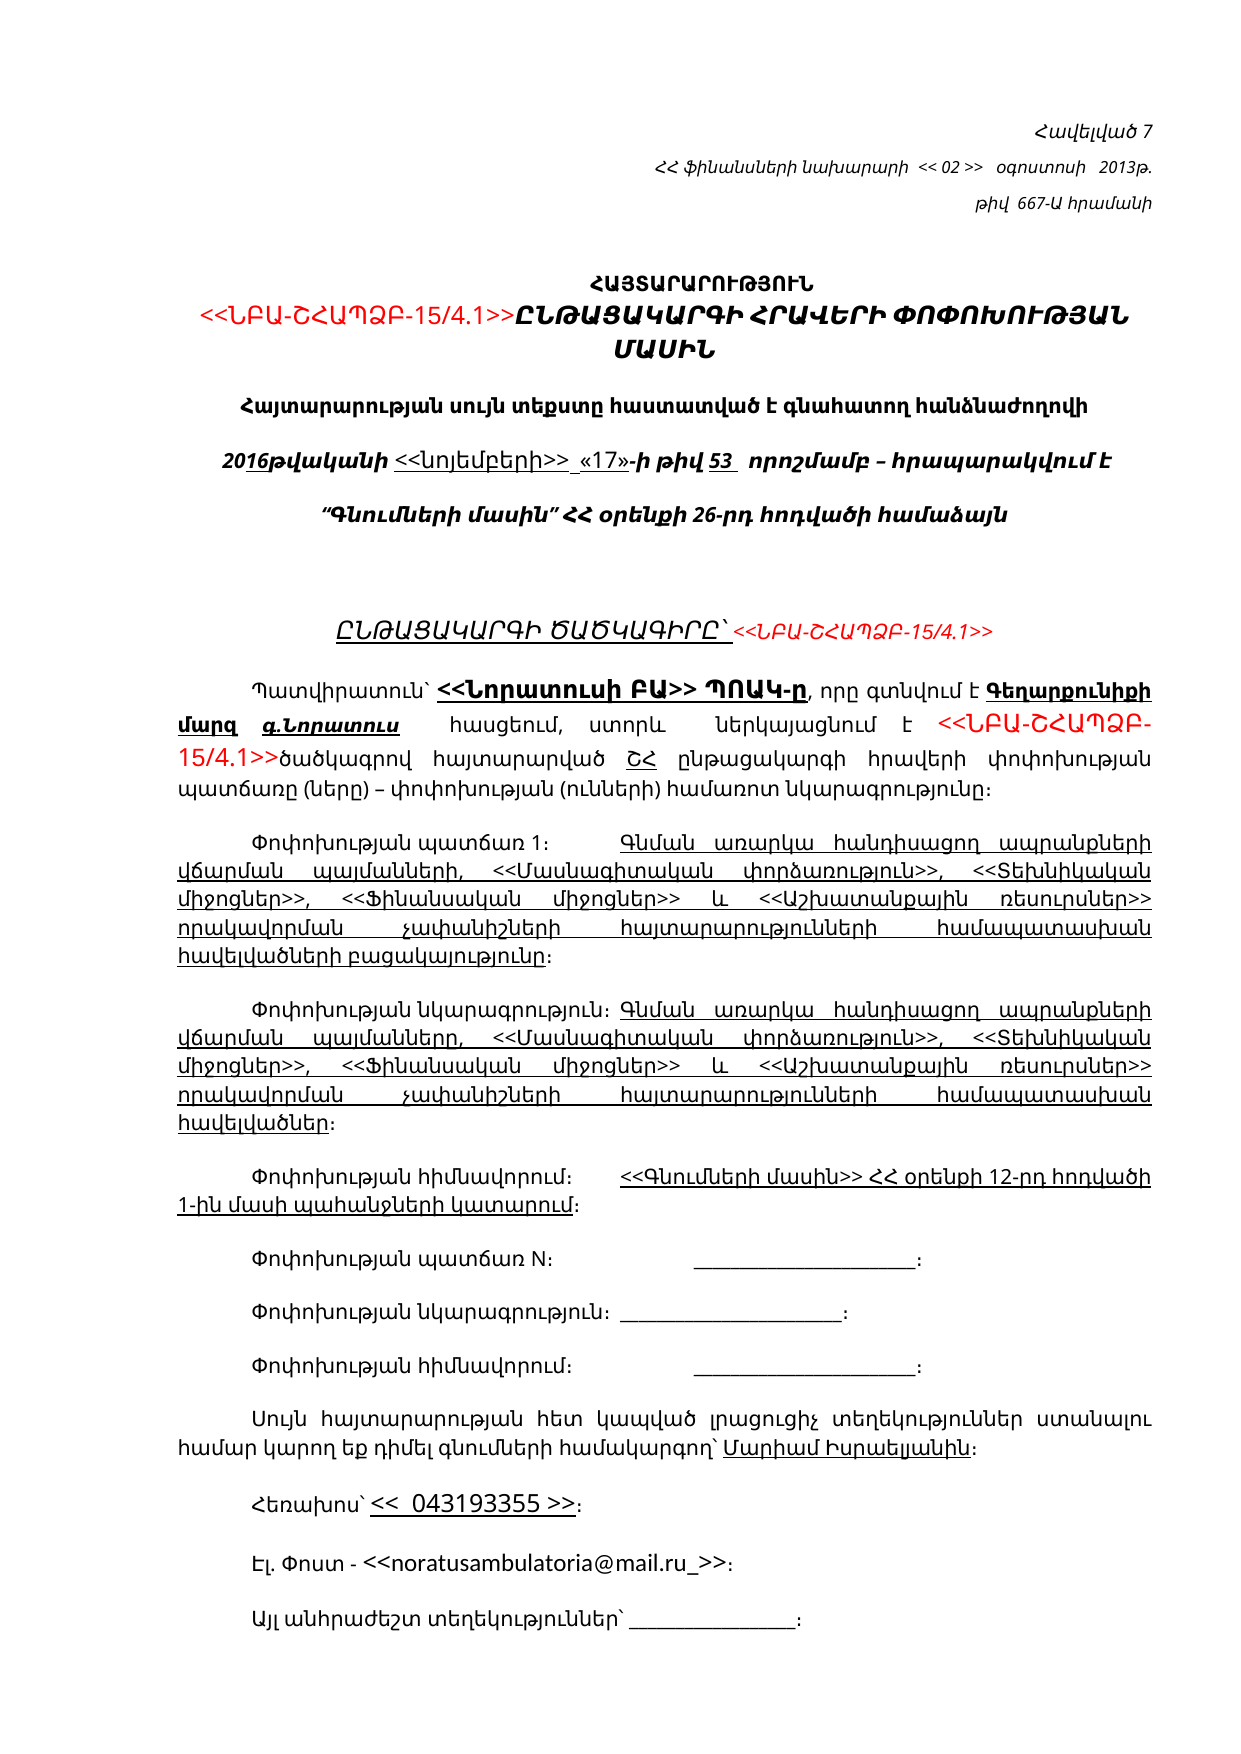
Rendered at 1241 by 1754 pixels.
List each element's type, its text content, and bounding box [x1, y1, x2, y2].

subtitle “Գնումների մասին” ՀՀ օրենքի 26-րդ հոդվածի համաձայն [177, 500, 1152, 529]
text թիվ 667-Ա հրամանի [177, 191, 1152, 214]
text Պատվիրատուն` <<Նորատուսի ԲԱ>> ՊՈԱԿ-ը, որը գտնվում է Գեղարքունիքի մարզ գ.Նորատուս հասցեում, ստորև ներկայացնում է <<ՆԲԱ-ՇՀԱՊՁԲ-15/4.1>>ծածկագրով հայտարարված ՇՀ ընթացակարգի հրավերի փոփոխության պատճառը (ները) – փոփոխության (ունների) համառոտ նկարագրությունը։ [177, 672, 1152, 803]
text Փոփոխության պատճառ 1։ Գնման առարկա հանդիսացող ապրանքների վճարման պայմանների, <<Մասնագիտական փորձառություն>>, <<Տեխնիկական միջոցներ>>, <<Ֆինանսական միջոցներ>> և <<Աշխատանքային ռեսուրսներ>> որակավորման չափանիշների հայտարարությունների համապատասխան հավելվածների բացակայությունը։ [177, 828, 1152, 909]
text Էլ. Փոստ - <<noratusambulatoria@mail.ru_>>։ [177, 1545, 1152, 1579]
text <<ՆԲԱ-ՇՀԱՊՁԲ-15/4.1>>ԸՆԹԱՑԱԿԱՐԳԻ ՀՐԱՎԵՐԻ ՓՈՓՈԽՈՒԹՅԱՆ ՄԱՍԻՆ [177, 298, 1152, 366]
text ՀԱՅՏԱՐԱՐՈՒԹՅՈՒՆ [177, 269, 1152, 298]
text Փոփոխության նկարագրություն։ Գնման առարկա հանդիսացող ապրանքների վճարման պայմանները, <<Մասնագիտական փորձառություն>>, <<Տեխնիկական միջոցներ>>, <<Ֆինանսական միջոցներ>> և <<Աշխատանքային ռեսուրսներ>> որակավորման չափանիշների հայտարարությունների համապատասխան հավելվածներ։ [177, 1077, 1152, 1104]
text Փոփոխության պատճառ N։ ________________________։ [177, 1244, 1152, 1272]
text Փոփոխության հիմնավորում։ ________________________։ [177, 1351, 1152, 1379]
text Փոփոխության նկարագրություն։ Գնման առարկա հանդիսացող ապրանքների վճարման պայմանները, <<Մասնագիտական փորձառություն>>, <<Տեխնիկական միջոցներ>>, <<Ֆինանսական միջոցներ>> և <<Աշխատանքային ռեսուրսներ>> որակավորման չափանիշների հայտարարությունների համապատասխան հավելվածներ։ [177, 995, 1152, 1076]
text Փոփոխության նկարագրություն։ ________________________։ [177, 1297, 1152, 1326]
text Հայտարարության սույն տեքստը հաստատված է գնահատող հանձնաժողովի [177, 391, 1152, 419]
text Այլ անհրաժեշտ տեղեկություններ՝ __________________։ [177, 1604, 1152, 1633]
subtitle ԸՆԹԱՑԱԿԱՐԳԻ ԾԱԾԿԱԳԻՐԸ՝ <<ՆԲԱ-ՇՀԱՊՁԲ-15/4.1>> [177, 613, 1152, 647]
text Հեռախոս՝ << 043193355 >>։ [177, 1486, 1152, 1520]
text Փոփոխության պատճառ 1։ Գնման առարկա հանդիսացող ապրանքների վճարման պայմանների, <<Մասնագիտական փորձառություն>>, <<Տեխնիկական միջոցներ>>, <<Ֆինանսական միջոցներ>> և <<Աշխատանքային ռեսուրսներ>> որակավորման չափանիշների հայտարարությունների համապատասխան հավելվածների բացակայությունը։ [177, 938, 1152, 970]
text Սույն հայտարարության հետ կապված լրացուցիչ տեղեկություններ ստանալու համար կարող եք դիմել գնումների համակարգող՝ Մարիամ Իսրաելյանին։ [177, 1404, 1152, 1461]
text Հավելված 7 [177, 118, 1152, 144]
subtitle 2016թվականի <<նոյեմբերի>> «17»-ի թիվ 53 որոշմամբ – հրապարակվում է [177, 444, 1152, 475]
text Փոփոխության հիմնավորում։ <<Գնումների մասին>> ՀՀ օրենքի 12-րդ հոդվածի 1-ին մասի պահանջների կատարում։ [177, 1162, 1152, 1219]
text Փոփոխության պատճառ 1։ Գնման առարկա հանդիսացող ապրանքների վճարման պայմանների, <<Մասնագիտական փորձառություն>>, <<Տեխնիկական միջոցներ>>, <<Ֆինանսական միջոցներ>> և <<Աշխատանքային ռեսուրսներ>> որակավորման չափանիշների հայտարարությունների համապատասխան հավելվածների բացակայությունը։ [177, 910, 1152, 937]
text Փոփոխության նկարագրություն։ Գնման առարկա հանդիսացող ապրանքների վճարման պայմանները, <<Մասնագիտական փորձառություն>>, <<Տեխնիկական միջոցներ>>, <<Ֆինանսական միջոցներ>> և <<Աշխատանքային ռեսուրսներ>> որակավորման չափանիշների հայտարարությունների համապատասխան հավելվածներ։ [177, 1106, 1152, 1137]
text ՀՀ ֆինանսների նախարարի << 02 >> օգոստոսի 2013թ. [177, 156, 1152, 179]
